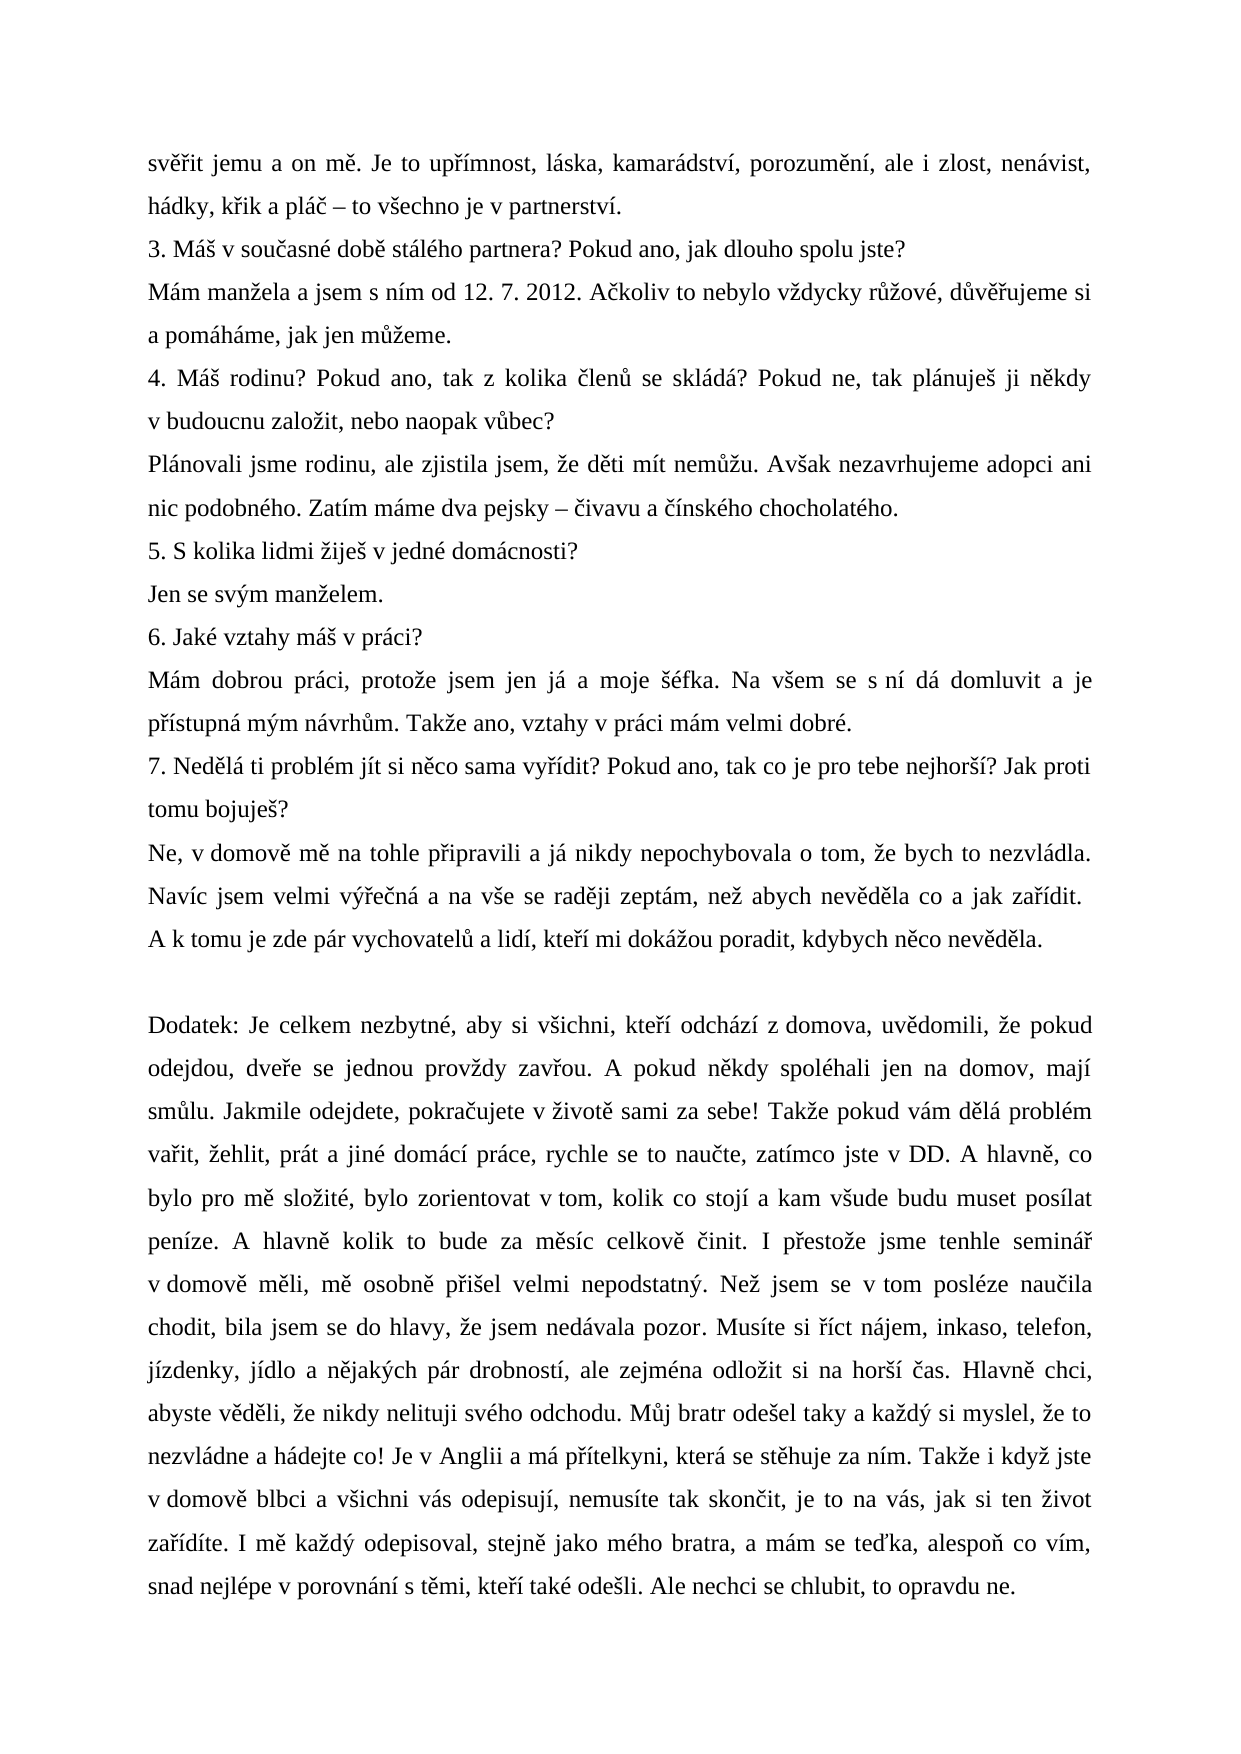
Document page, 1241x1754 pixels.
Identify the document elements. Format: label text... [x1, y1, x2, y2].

text Jen se svým manželem. [148, 579, 1093, 608]
text 3. Máš v současné době stálého partnera? Pokud ano, jak dlouho spolu jste? [148, 234, 1093, 263]
text Plánovali jsme rodinu, ale zjistila jsem, že děti mít nemůžu. Avšak nezavrhujeme adopci ani nic podobného. Zatím máme dva pejsky – čivavu a čínského chocholatého. [148, 449, 1093, 521]
text Ne, v domově mě na tohle připravili a já nikdy nepochybovala o tom, že bych to nezvládla. Navíc jsem velmi výřečná a na vše se raději zeptám, než abych nevěděla co a jak zařídit. A k tomu je zde pár vychovatelů a lidí, kteří mi dokážou poradit, kdybych něco nevěděla. [148, 838, 1093, 953]
text 6. Jaké vztahy máš v práci? [148, 622, 1093, 651]
text 7. Nedělá ti problém jít si něco sama vyřídit? Pokud ano, tak co je pro tebe nejhorší? Jak proti tomu bojuješ? [148, 751, 1093, 823]
text Dodatek: Je celkem nezbytné, aby si všichni, kteří odchází z domova, uvědomili, že pokud odejdou, dveře se jednou provždy zavřou. A pokud někdy spoléhali jen na domov, mají smůlu. Jakmile odejdete, pokračujete v životě sami za sebe! Takže pokud vám dělá problém vařit, žehlit, prát a jiné domácí práce, rychle se to naučte, zatímco jste v DD. A hlavně, co bylo pro mě složité, bylo zorientovat v tom, kolik co stojí a kam všude budu muset posílat peníze. A hlavně kolik to bude za měsíc celkově činit. I přestože jsme tenhle seminář v domově měli, mě osobně přišel velmi nepodstatný. Než jsem se v tom posléze naučila chodit, bila jsem se do hlavy, že jsem nedávala pozor. Musíte si říct nájem, inkaso, telefon, jízdenky, jídlo a nějakých pár drobností, ale zejména odložit si na horší čas. Hlavně chci, abyste věděli, že nikdy nelituji svého odchodu. Můj bratr odešel taky a každý si myslel, že to nezvládne a hádejte co! Je v Anglii a má přítelkyni, která se stěhuje za ním. Takže i když jste v domově blbci a všichni vás odepisují, nemusíte tak skončit, je to na vás, jak si ten život zařídíte. I mě každý odepisoval, stejně jako mého bratra, a mám se teďka, alespoň co vím, snad nejlépe v porovnání s těmi, kteří také odešli. Ale nechci se chlubit, to opravdu ne. [148, 1010, 1093, 1599]
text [148, 148, 1093, 219]
text Mám manžela a jsem s ním od 12. 7. 2012. Ačkoliv to nebylo vždycky růžové, důvěřujeme si a pomáháme, jak jen můžeme. [148, 277, 1093, 349]
text 5. S kolika lidmi žiješ v jedné domácnosti? [148, 536, 1093, 564]
text 4. Máš rodinu? Pokud ano, tak z kolika členů se skládá? Pokud ne, tak plánuješ ji někdy v budoucnu založit, nebo naopak vůbec? [148, 363, 1093, 435]
text Mám dobrou práci, protože jsem jen já a moje šéfka. Na všem se s ní dá domluvit a je přístupná mým návrhům. Takže ano, vztahy v práci mám velmi dobré. [148, 665, 1093, 737]
